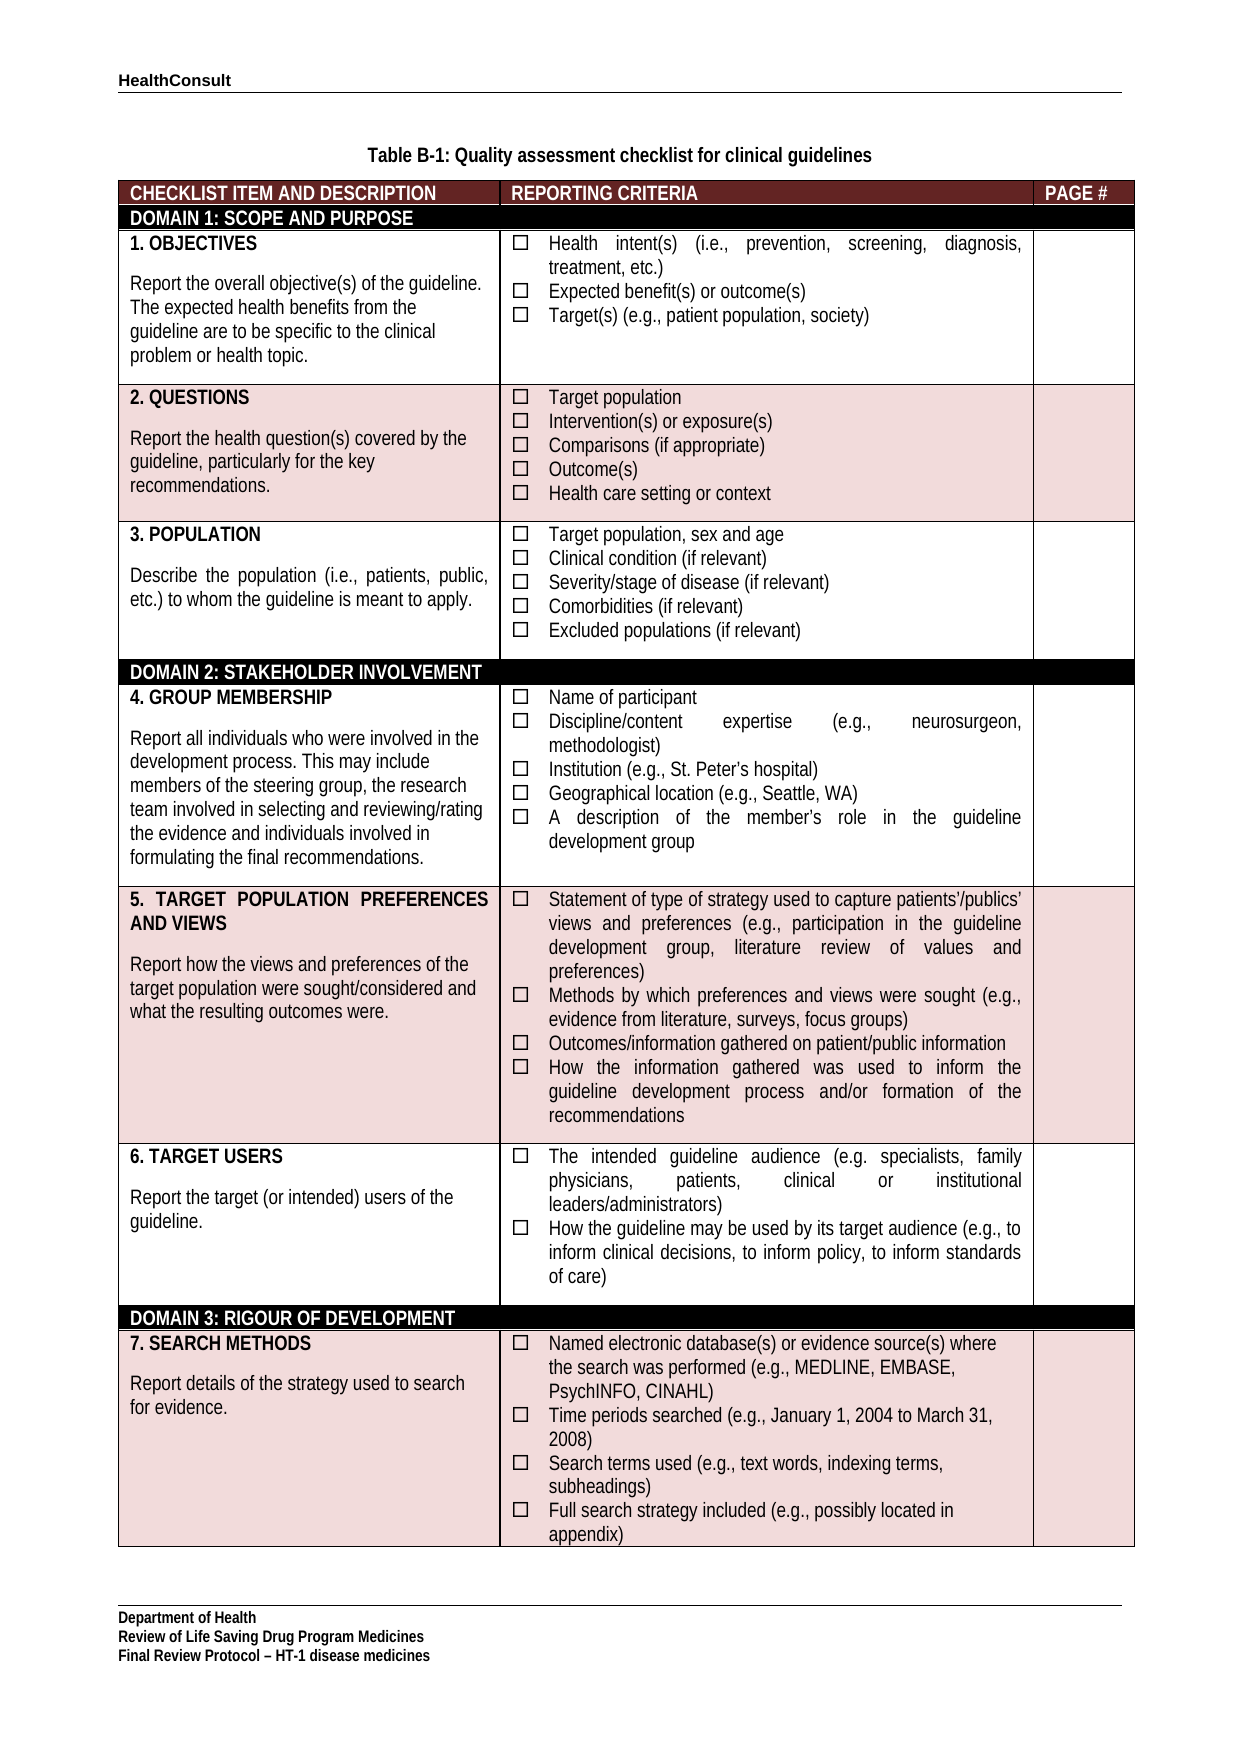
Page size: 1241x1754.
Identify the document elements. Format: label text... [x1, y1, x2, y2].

table_cell DOMAIN 2: STAKEHOLDER INVOLVEMENT [119, 660, 1134, 684]
table_cell 4. GROUP MEMBERSHIP Report all individuals who were involved in the development process. This may include members of the steering group, the research team involved in selecting and reviewing/rating the evidence and individuals involved in formulating the final recommendations. [119, 685, 499, 886]
table_cell DOMAIN 3: RIGOUR OF DEVELOPMENT [119, 1306, 1134, 1329]
table_cell 7. SEARCH METHODS Report details of the strategy used to search for evidence. [119, 1331, 499, 1546]
table_header REPORTING CRITERIA [501, 181, 1033, 204]
text Table B-1: Quality assessment checklist for clinical guidelines [118, 143, 1122, 167]
table_cell [1034, 231, 1134, 384]
table_cell DOMAIN 1: SCOPE AND PURPOSE [119, 206, 1134, 229]
table_cell 3. POPULATION Describe the population (i.e., patients, public, etc.) to whom the guideline is meant to apply. [119, 522, 499, 659]
table_cell 1. OBJECTIVES Report the overall objective(s) of the guideline. The expected health benefits from the guideline are to be specific to the clinical problem or health topic. [119, 231, 499, 384]
table_cell The intended guideline audience (e.g. specialists, family physicians, patients, clinical or institutional leaders/administrators) How the guideline may be used by its target audience (e.g., to inform clinical decisions, to inform policy, to inform standards of care) [501, 1144, 1033, 1304]
table_cell Target population, sex and age Clinical condition (if relevant) Severity/stage of disease (if relevant) Comorbidities (if relevant) Excluded populations (if relevant) [501, 522, 1033, 659]
table_cell Health intent(s) (i.e., prevention, screening, diagnosis, treatment, etc.) Expected benefit(s) or outcome(s) Target(s) (e.g., patient population, society) [501, 231, 1033, 384]
table_cell 2. QUESTIONS Report the health question(s) covered by the guideline, particularly for the key recommendations. [119, 385, 499, 521]
table_cell Named electronic database(s) or evidence source(s) where the search was performed (e.g., MEDLINE, EMBASE, PsychINFO, CINAHL) Time periods searched (e.g., January 1, 2004 to March 31, 2008) Search terms used (e.g., text words, indexing terms, subheadings) Full search strategy included (e.g., possibly located in appendix) [501, 1331, 1033, 1546]
table_cell Statement of type of strategy used to capture patients’/publics’ views and preferences (e.g., participation in the guideline development group, literature review of values and preferences) Methods by which preferences and views were sought (e.g., evidence from literature, surveys, focus groups) Outcomes/information gathered on patient/public information How the information gathered was used to inform the guideline development process and/or formation of the recommendations [501, 887, 1033, 1143]
table_cell Target population Intervention(s) or exposure(s) Comparisons (if appropriate) Outcome(s) Health care setting or context [501, 385, 1033, 521]
table_cell [1034, 1144, 1134, 1304]
table_header PAGE # [1034, 181, 1134, 204]
table_cell Name of participant Discipline/content expertise (e.g., neurosurgeon, methodologist) Institution (e.g., St. Peter’s hospital) Geographical location (e.g., Seattle, WA) A description of the member’s role in the guideline development group [501, 685, 1033, 886]
table_header CHECKLIST ITEM AND DESCRIPTION [119, 181, 499, 204]
table_cell [1034, 887, 1134, 1143]
table_cell [1034, 685, 1134, 886]
table_cell [1034, 522, 1134, 659]
table_cell 6. TARGET USERS Report the target (or intended) users of the guideline. [119, 1144, 499, 1304]
table_cell 5. TARGET POPULATION PREFERENCES AND VIEWS Report how the views and preferences of the target population were sought/considered and what the resulting outcomes were. [119, 887, 499, 1143]
table_cell [1034, 385, 1134, 521]
table_cell [1034, 1331, 1134, 1546]
